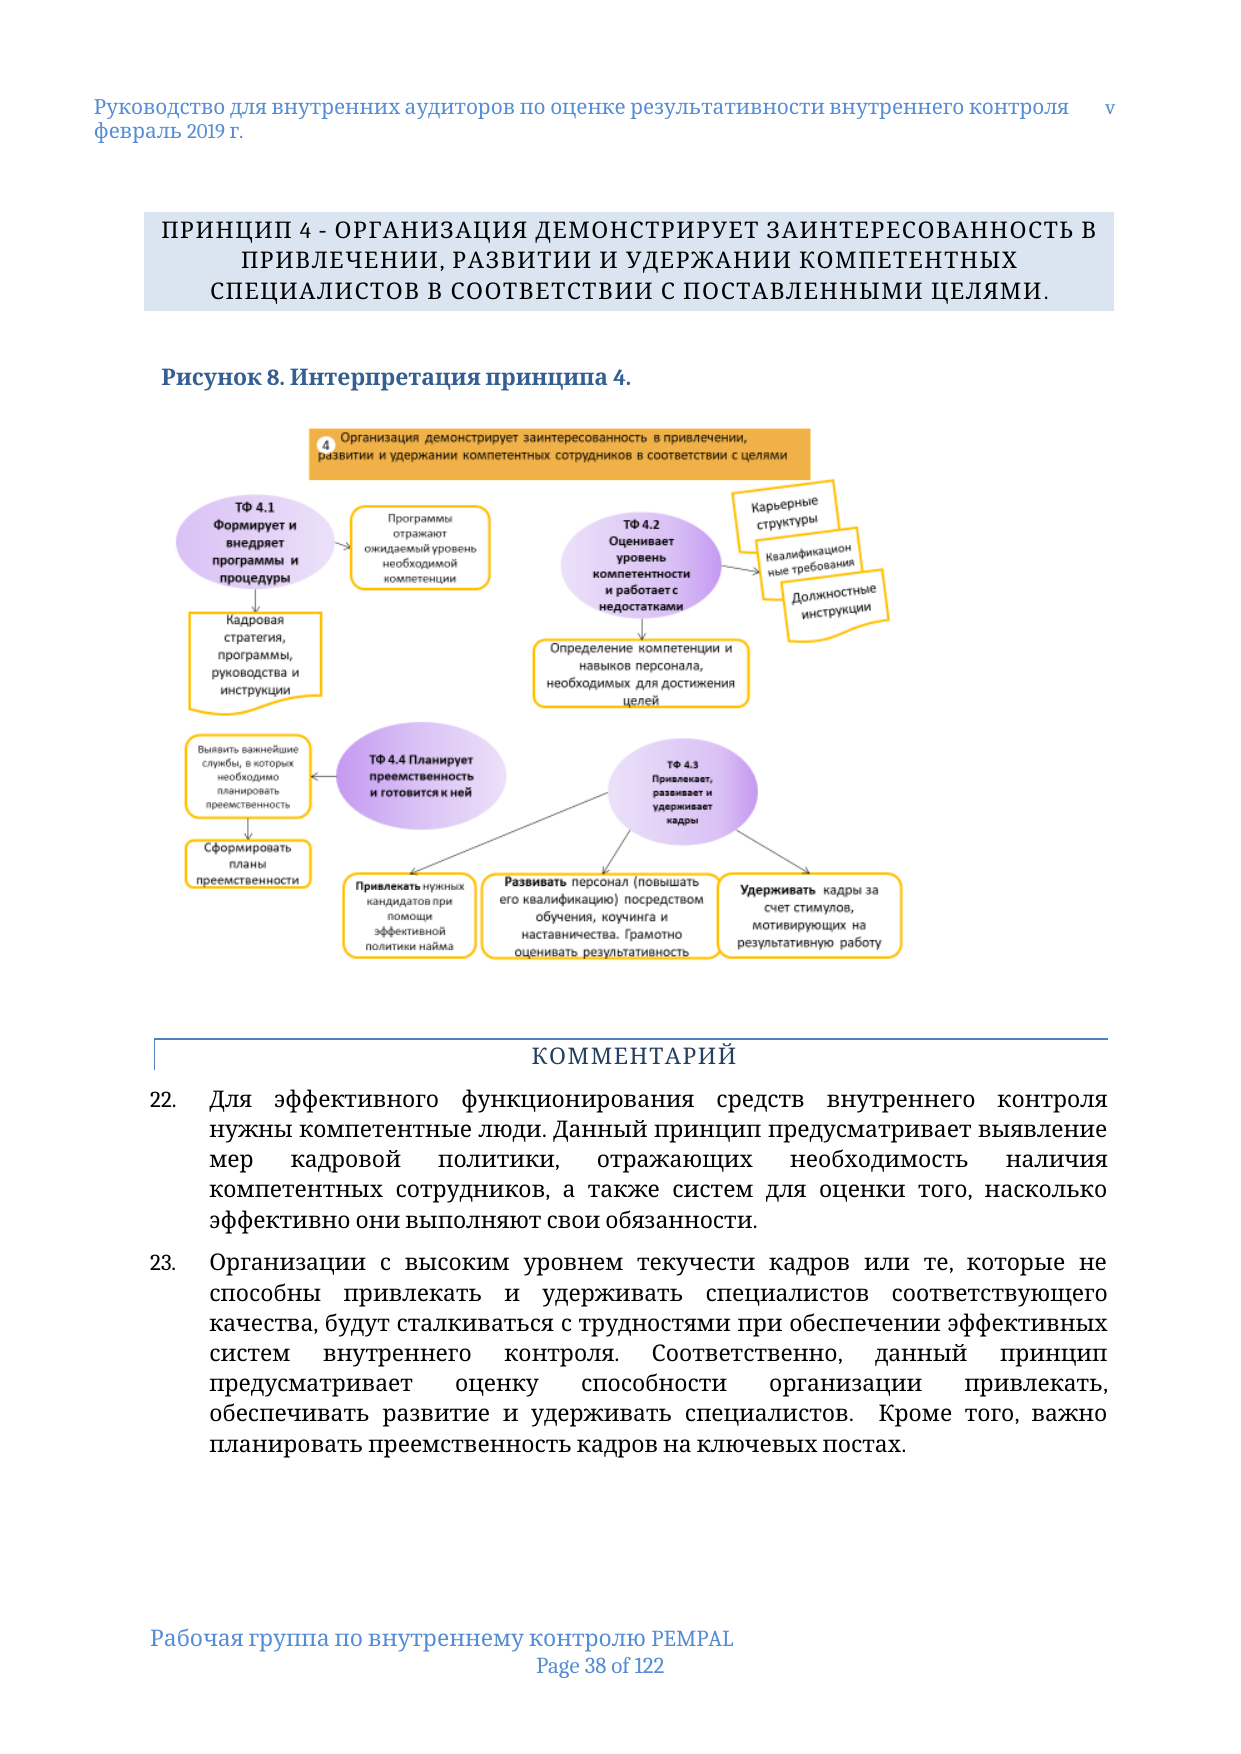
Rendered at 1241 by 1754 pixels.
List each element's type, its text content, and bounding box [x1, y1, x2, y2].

subtitle КОММЕНТАРИЙ [155, 1040, 1108, 1070]
subtitle ПРИНЦИП 4 ‐ Организация демонстрирует заинтересованность в привлечении, развитии и удержании компетентных специалистов в соответствии с поставленными целями. [150, 218, 1108, 305]
picture [161, 415, 912, 979]
list Организации с высоким уровнем текучести кадров или те, которые не способны привлекать и удерживать специалистов соответствующего качества, будут сталкиваться с трудностями при обеспечении эффективных систем внутреннего контроля. Соответственно, данный принцип предусматривает оценку способности организации привлекать, обеспечивать развитие и удерживать специалистов. Кроме того, важно планировать преемственность кадров на ключевых постах. [150, 1250, 1108, 1458]
table_header Рисунок 8. Интерпретация принципа 4. [150, 344, 1106, 978]
list Для эффективного функционирования средств внутреннего контроля нужны компетентные люди. Данный принцип предусматривает выявление мер кадровой политики, отражающих необходимость наличия компетентных сотрудников, а также систем для оценки того, насколько эффективно они выполняют свои обязанности. [150, 1087, 1108, 1234]
